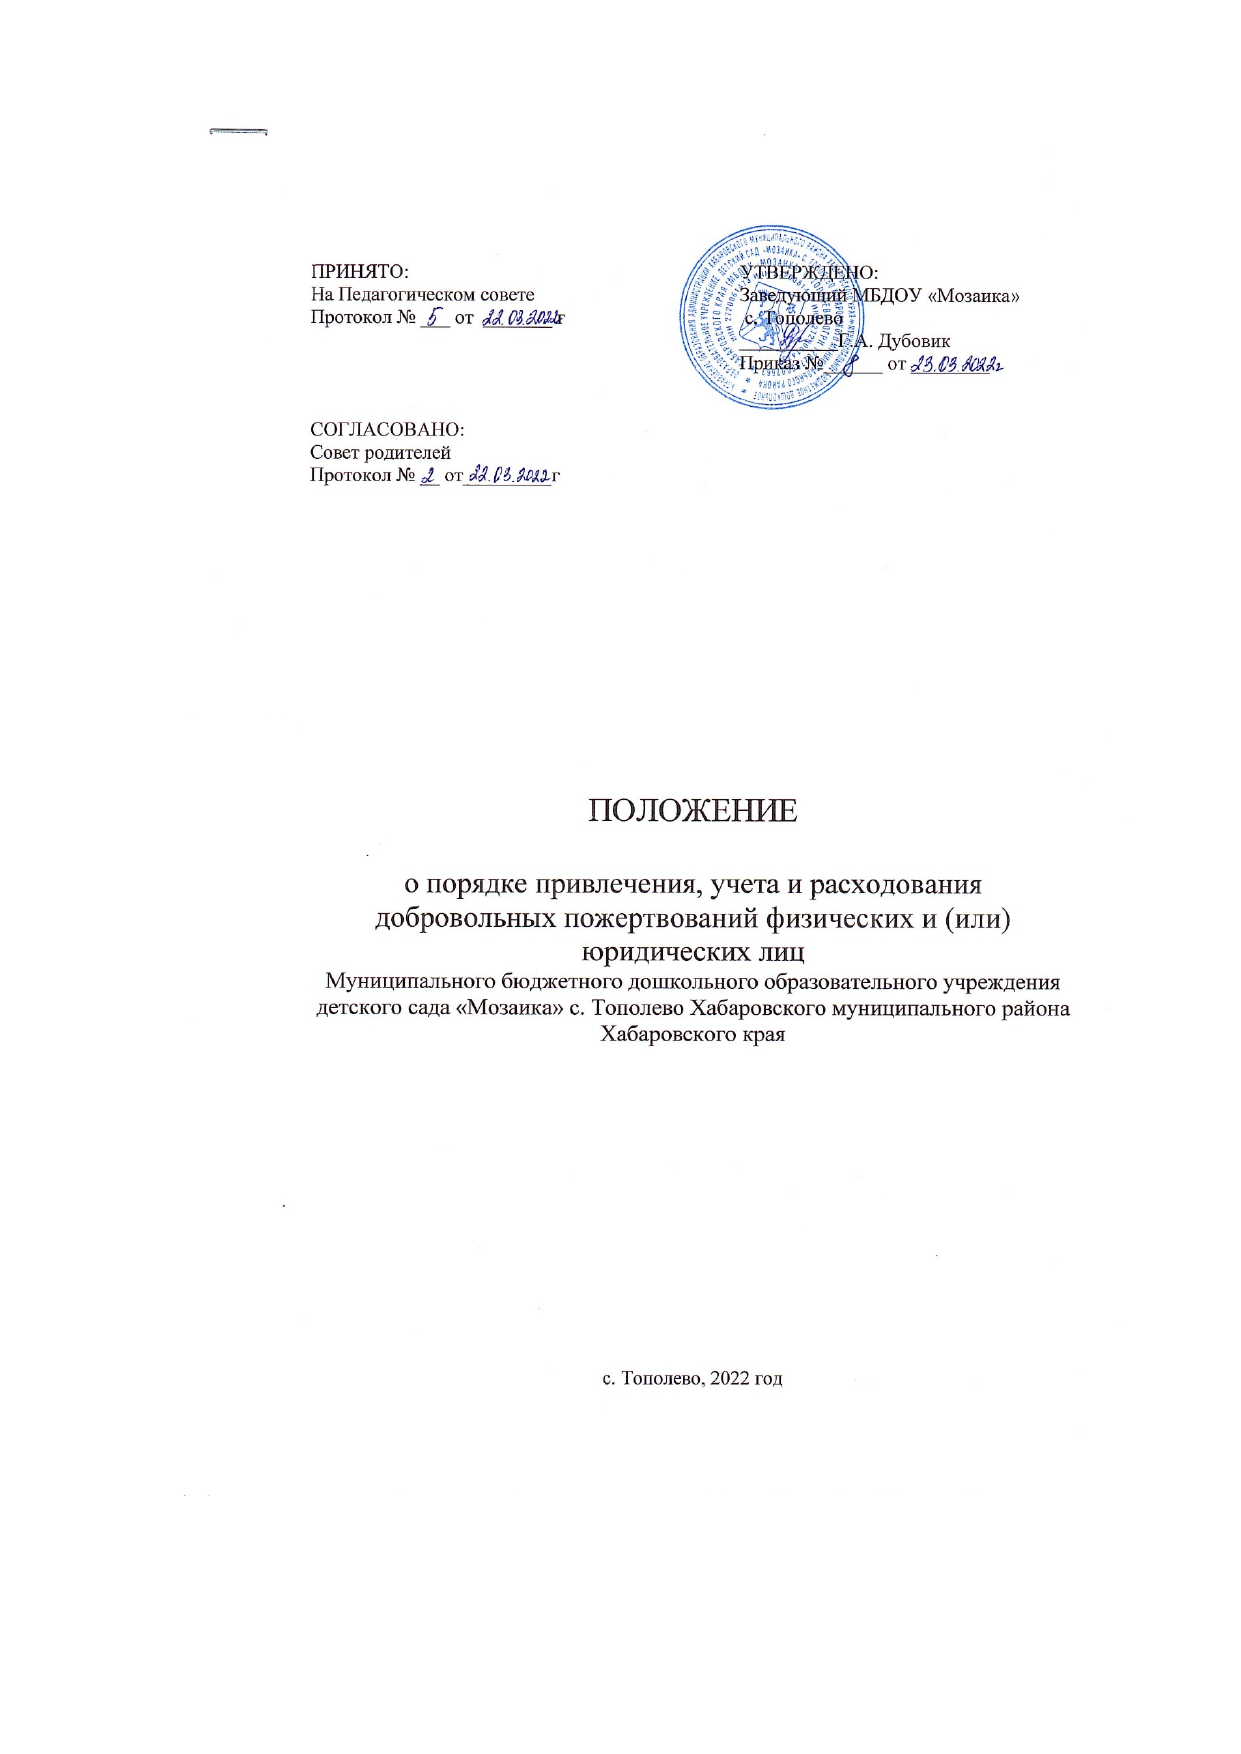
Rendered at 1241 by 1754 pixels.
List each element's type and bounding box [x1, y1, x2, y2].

picture [177, 118, 1152, 1496]
